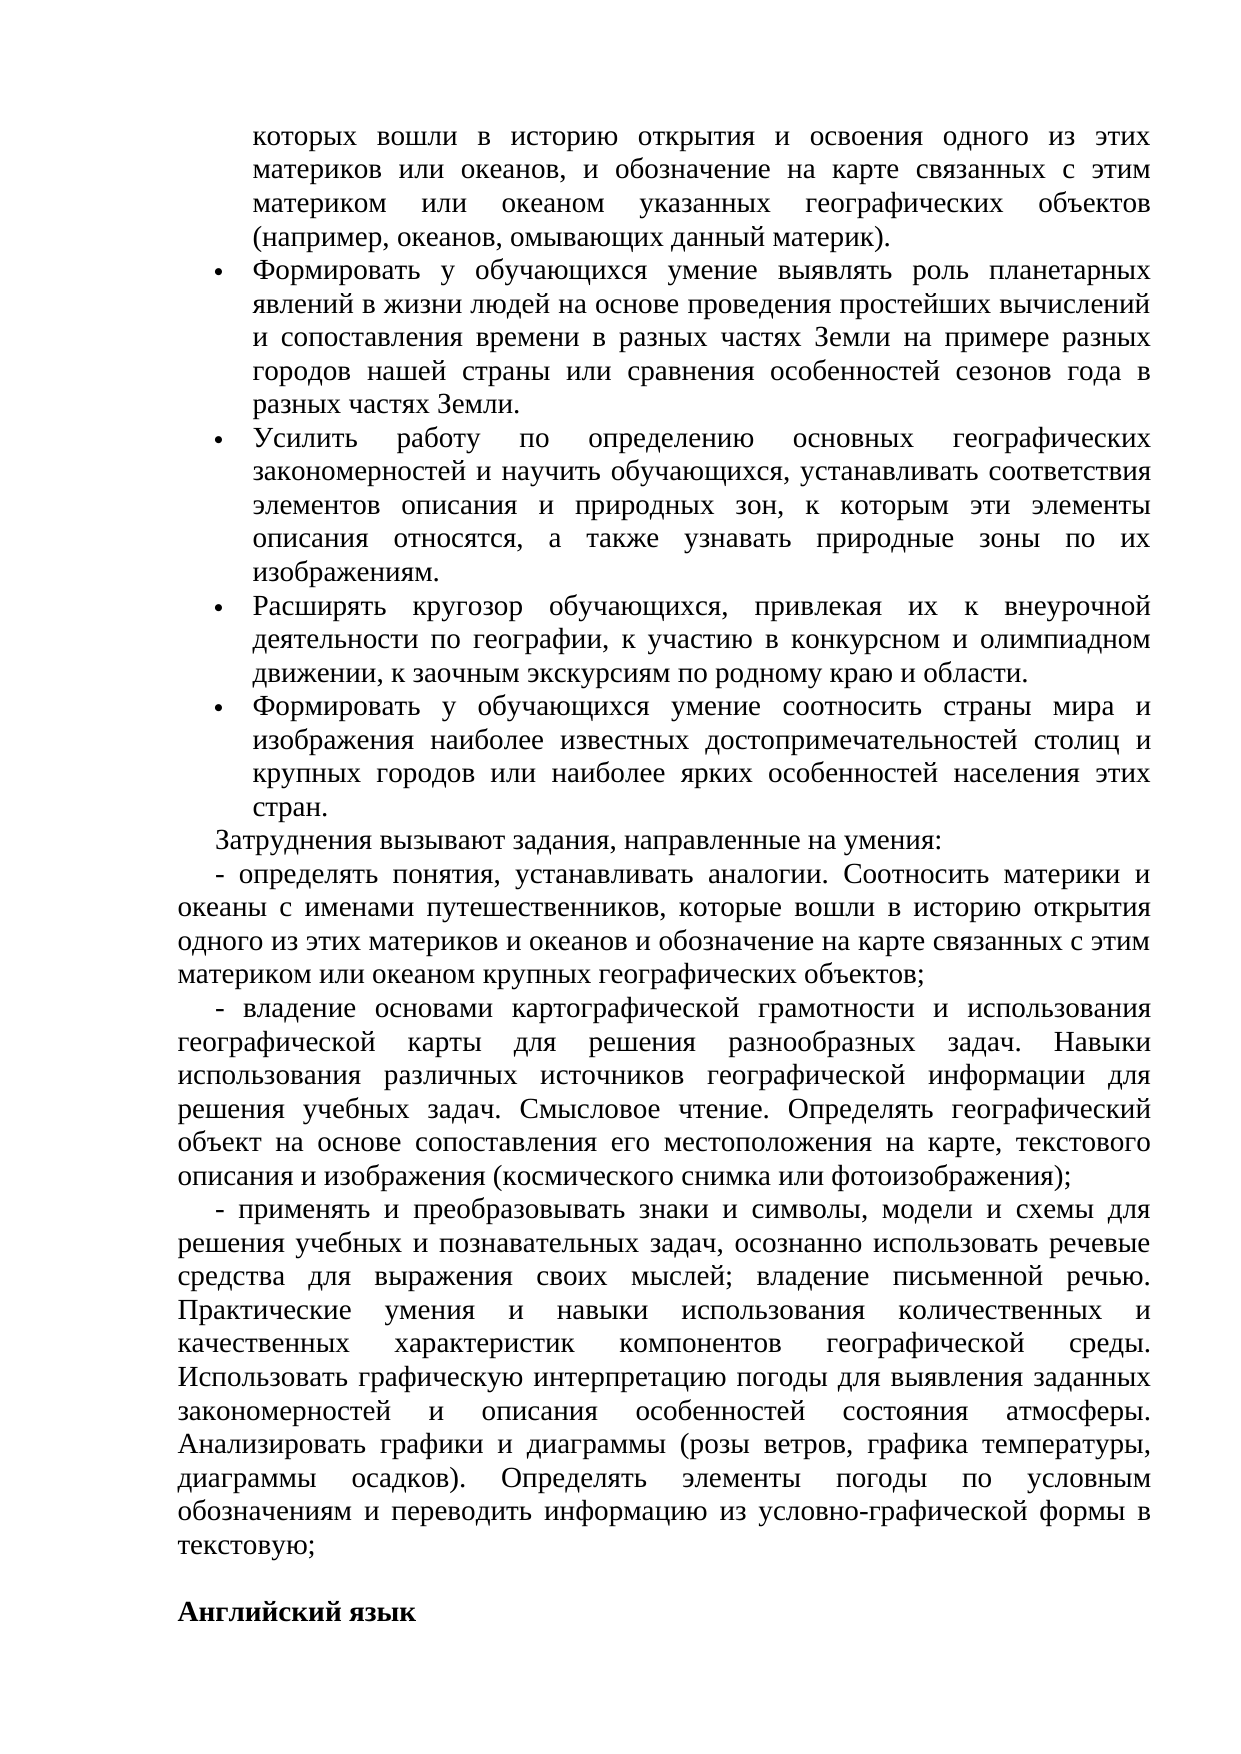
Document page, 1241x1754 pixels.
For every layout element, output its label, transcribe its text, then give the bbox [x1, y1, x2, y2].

list Формировать у обучающихся умение соотносить страны мира и изображения наиболее известных достопримечательностей столиц и крупных городов или наиболее ярких особенностей населения этих стран. [215, 688, 1152, 822]
text - определять понятия, устанавливать аналогии. Соотносить материки и океаны с именами путешественников, которые вошли в историю открытия одного из этих материков и океанов и обозначение на карте связанных с этим материком или океаном крупных географических объектов; [177, 856, 1152, 990]
text - владение основами картографической грамотности и использования географической карты для решения разнообразных задач. Навыки использования различных источников географической информации для решения учебных задач. Смысловое чтение. Определять географический объект на основе сопоставления его местоположения на карте, текстового описания и изображения (космического снимка или фотоизображения); [177, 990, 1152, 1191]
list Усилить работу по определению основных географических закономерностей и научить обучающихся, устанавливать соответствия элементов описания и природных зон, к которым эти элементы описания относятся, а также узнавать природные зоны по их изображениям. [215, 420, 1152, 588]
list Расширять кругозор обучающихся, привлекая их к внеурочной деятельности по географии, к участию в конкурсном и олимпиадном движении, к заочным экскурсиям по родному краю и области. [215, 588, 1152, 688]
text Затруднения вызывают задания, направленные на умения: [177, 822, 1152, 856]
text - применять и преобразовывать знаки и символы, модели и схемы для решения учебных и познавательных задач, осознанно использовать речевые средства для выражения своих мыслей; владение письменной речью. Практические умения и навыки использования количественных и качественных характеристик компонентов географической среды. Использовать графическую интерпретацию погоды для выявления заданных закономерностей и описания особенностей состояния атмосферы. Анализировать графики и диаграммы (розы ветров, графика температуры, диаграммы осадков). Определять элементы погоды по условным обозначениям и переводить информацию из условно-графической формы в текстовую; [177, 1191, 1152, 1560]
text Английский язык [177, 1594, 1152, 1627]
list Формировать у обучающихся умение выявлять роль планетарных явлений в жизни людей на основе проведения простейших вычислений и сопоставления времени в разных частях Земли на примере разных городов нашей страны или сравнения особенностей сезонов года в разных частях Земли. [215, 252, 1152, 420]
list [215, 118, 1152, 252]
